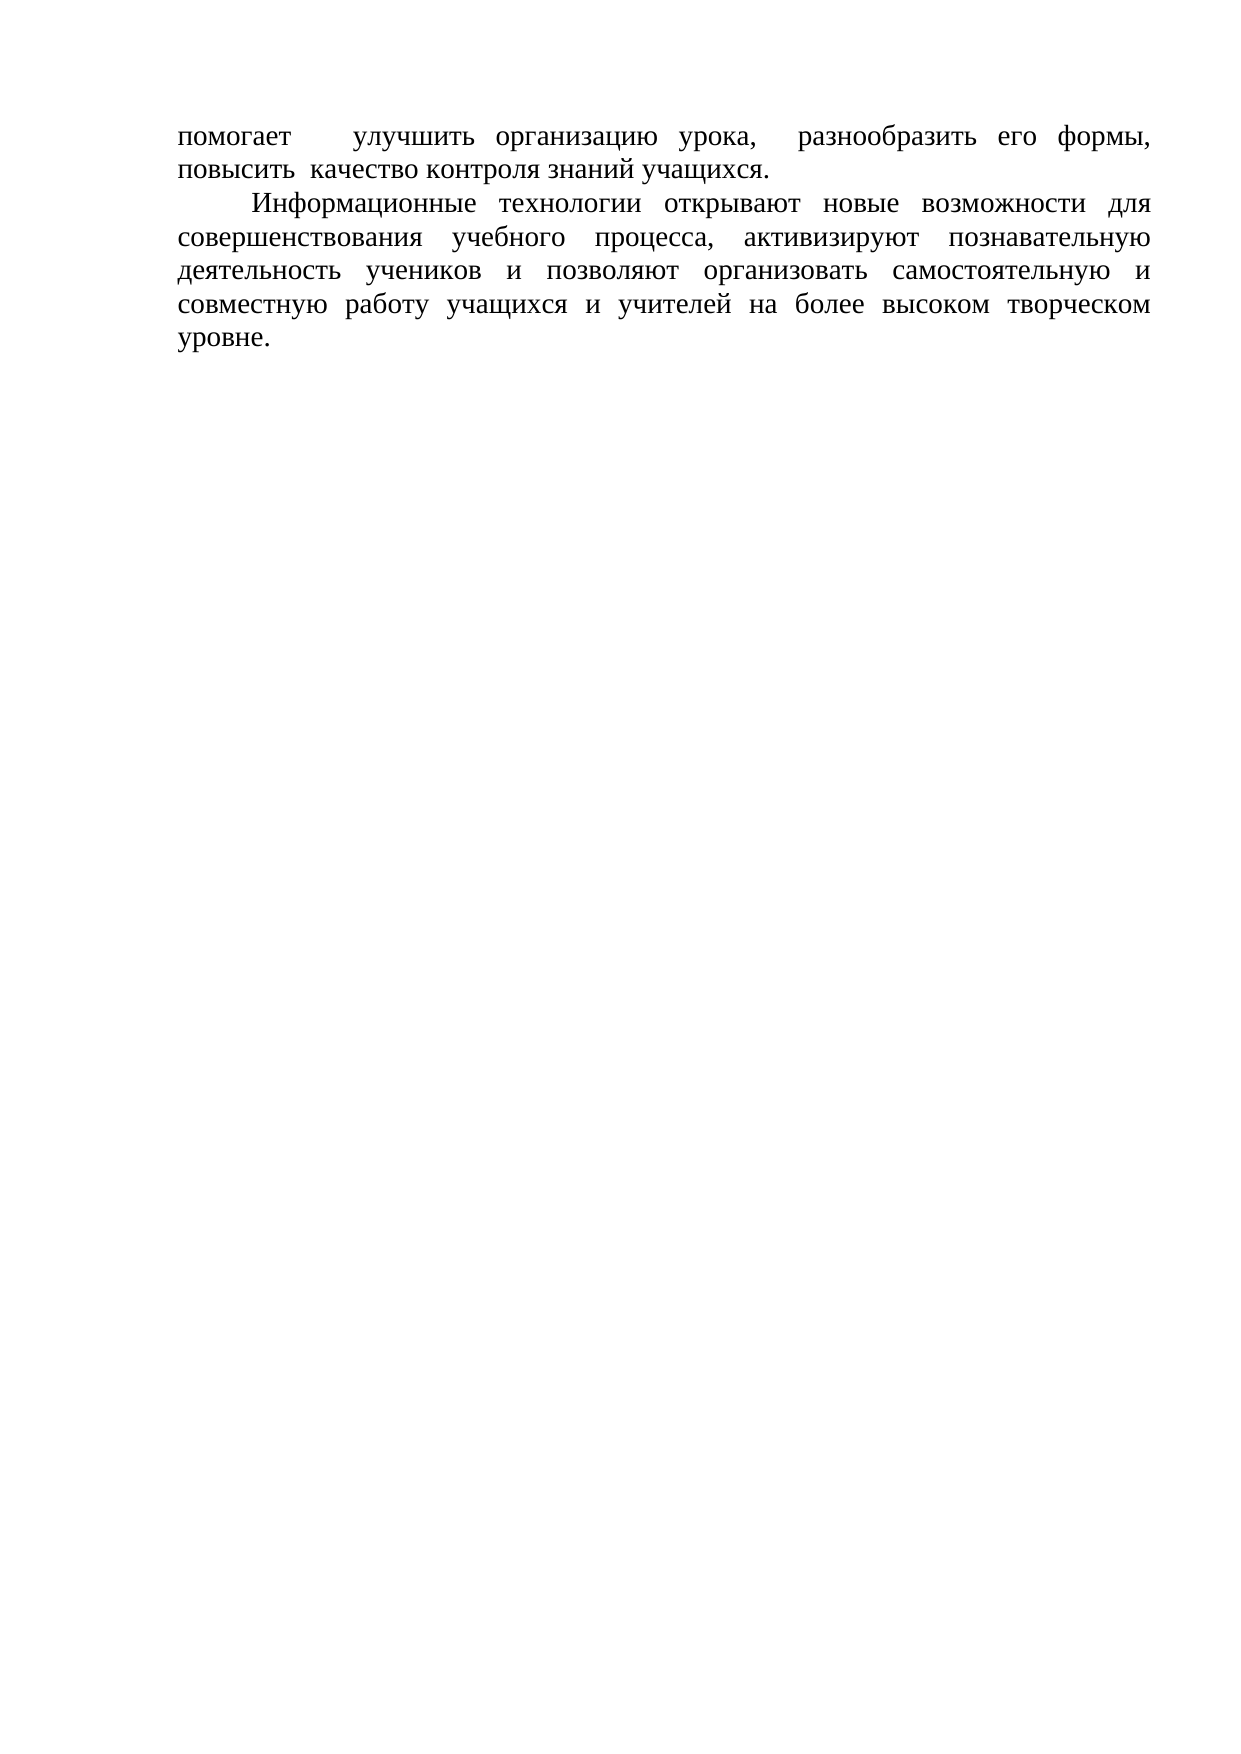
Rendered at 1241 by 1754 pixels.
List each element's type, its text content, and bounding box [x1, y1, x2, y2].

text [177, 118, 1152, 185]
text Информационные технологии открывают новые возможности для совершенствования учебного процесса, активизируют познавательную деятельность учеников и позволяют организовать самостоятельную и совместную работу учащихся и учителей на более высоком творческом уровне. [177, 185, 1152, 353]
